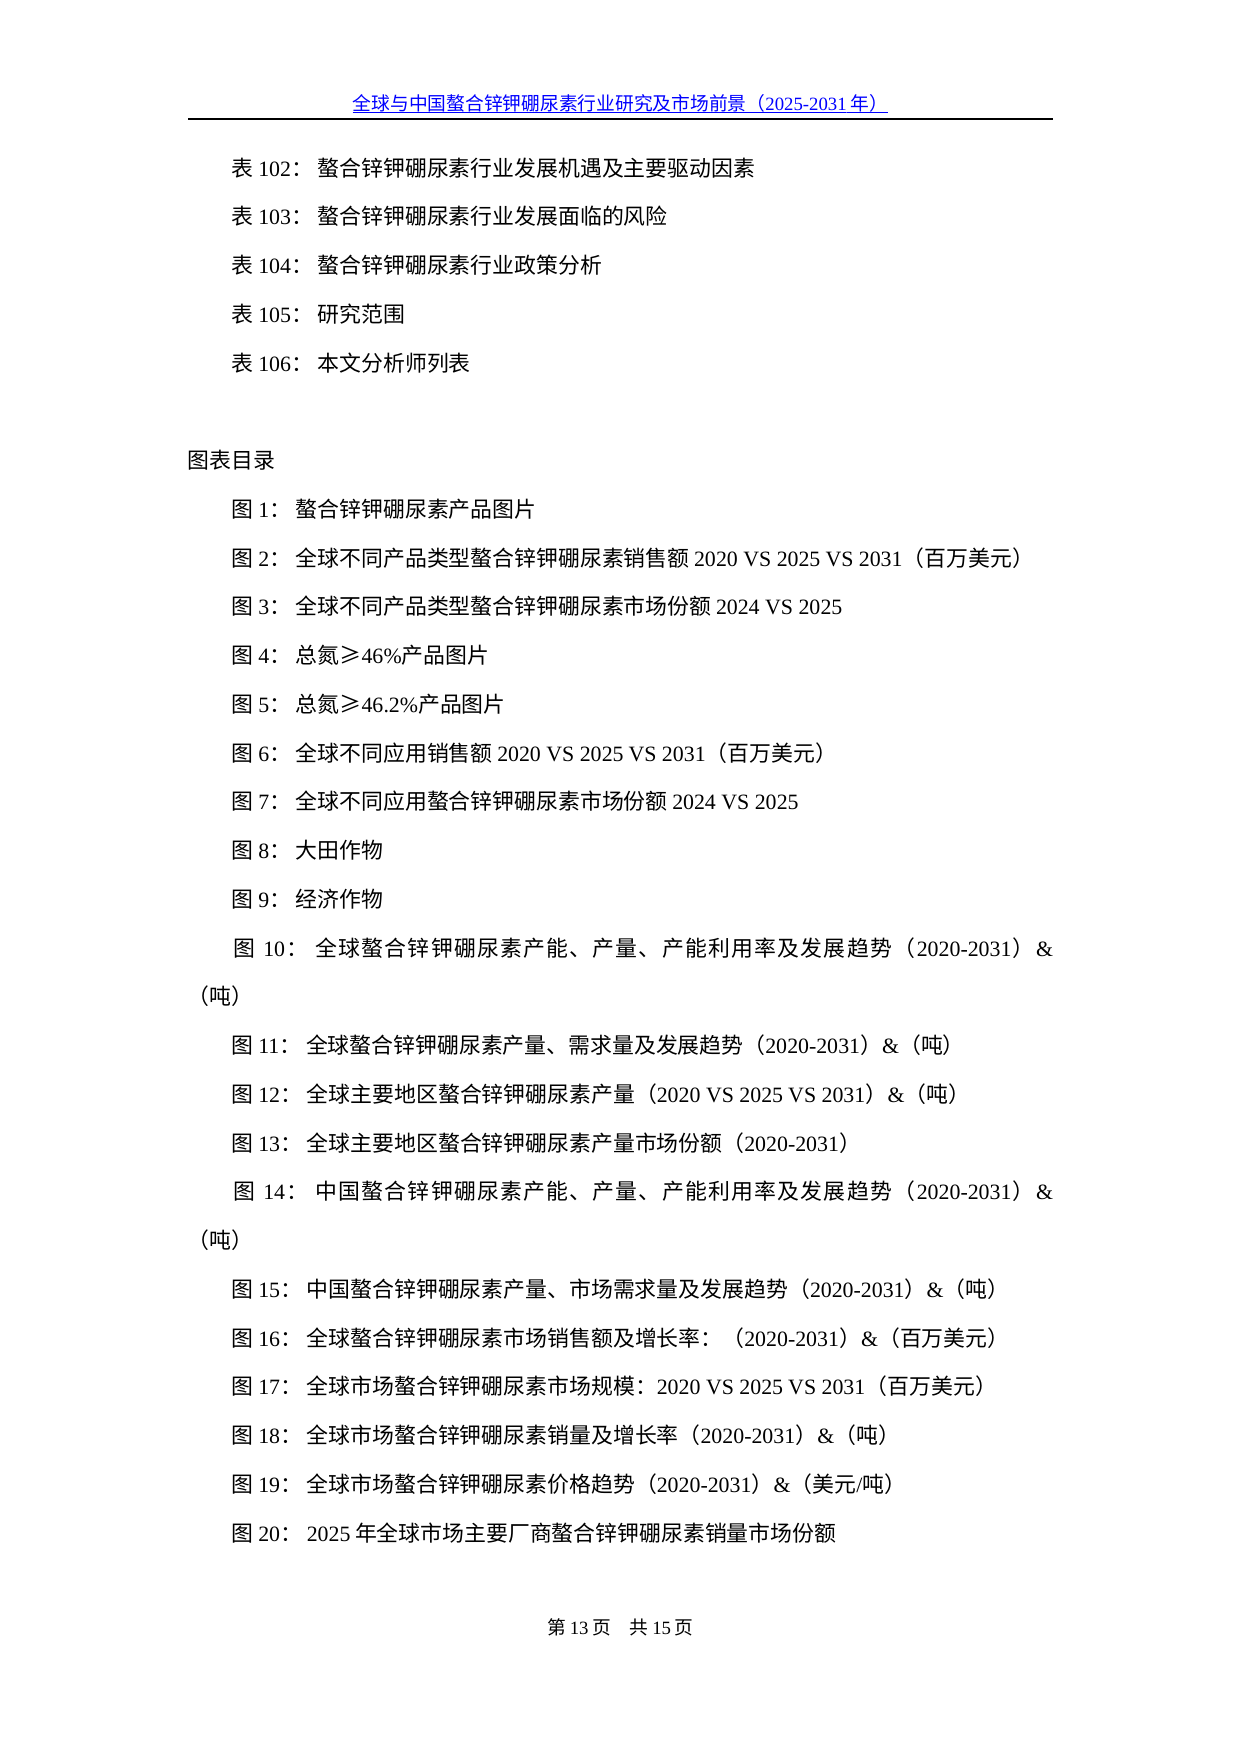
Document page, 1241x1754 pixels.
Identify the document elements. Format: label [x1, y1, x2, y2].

text [187, 150, 1053, 1548]
